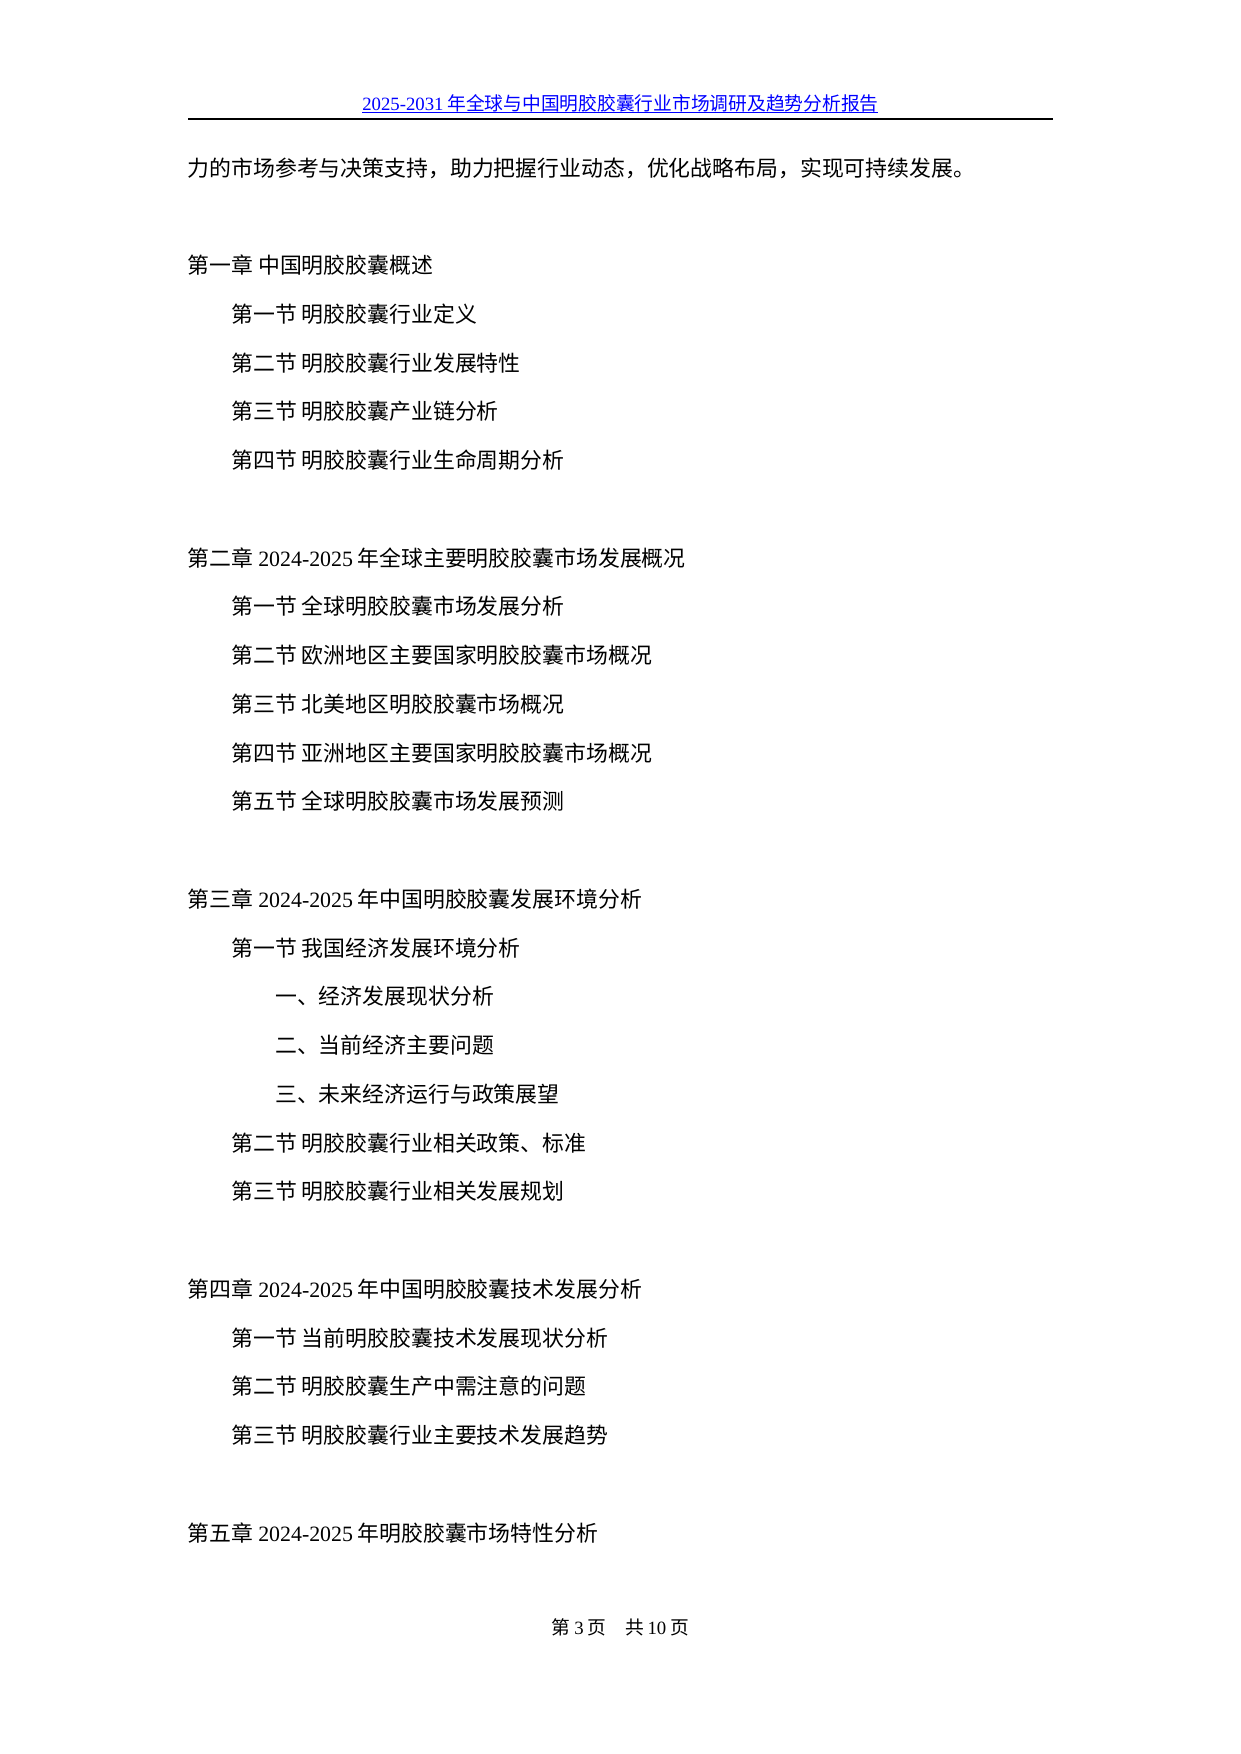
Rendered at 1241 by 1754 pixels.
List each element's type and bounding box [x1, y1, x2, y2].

text [187, 150, 1053, 1548]
